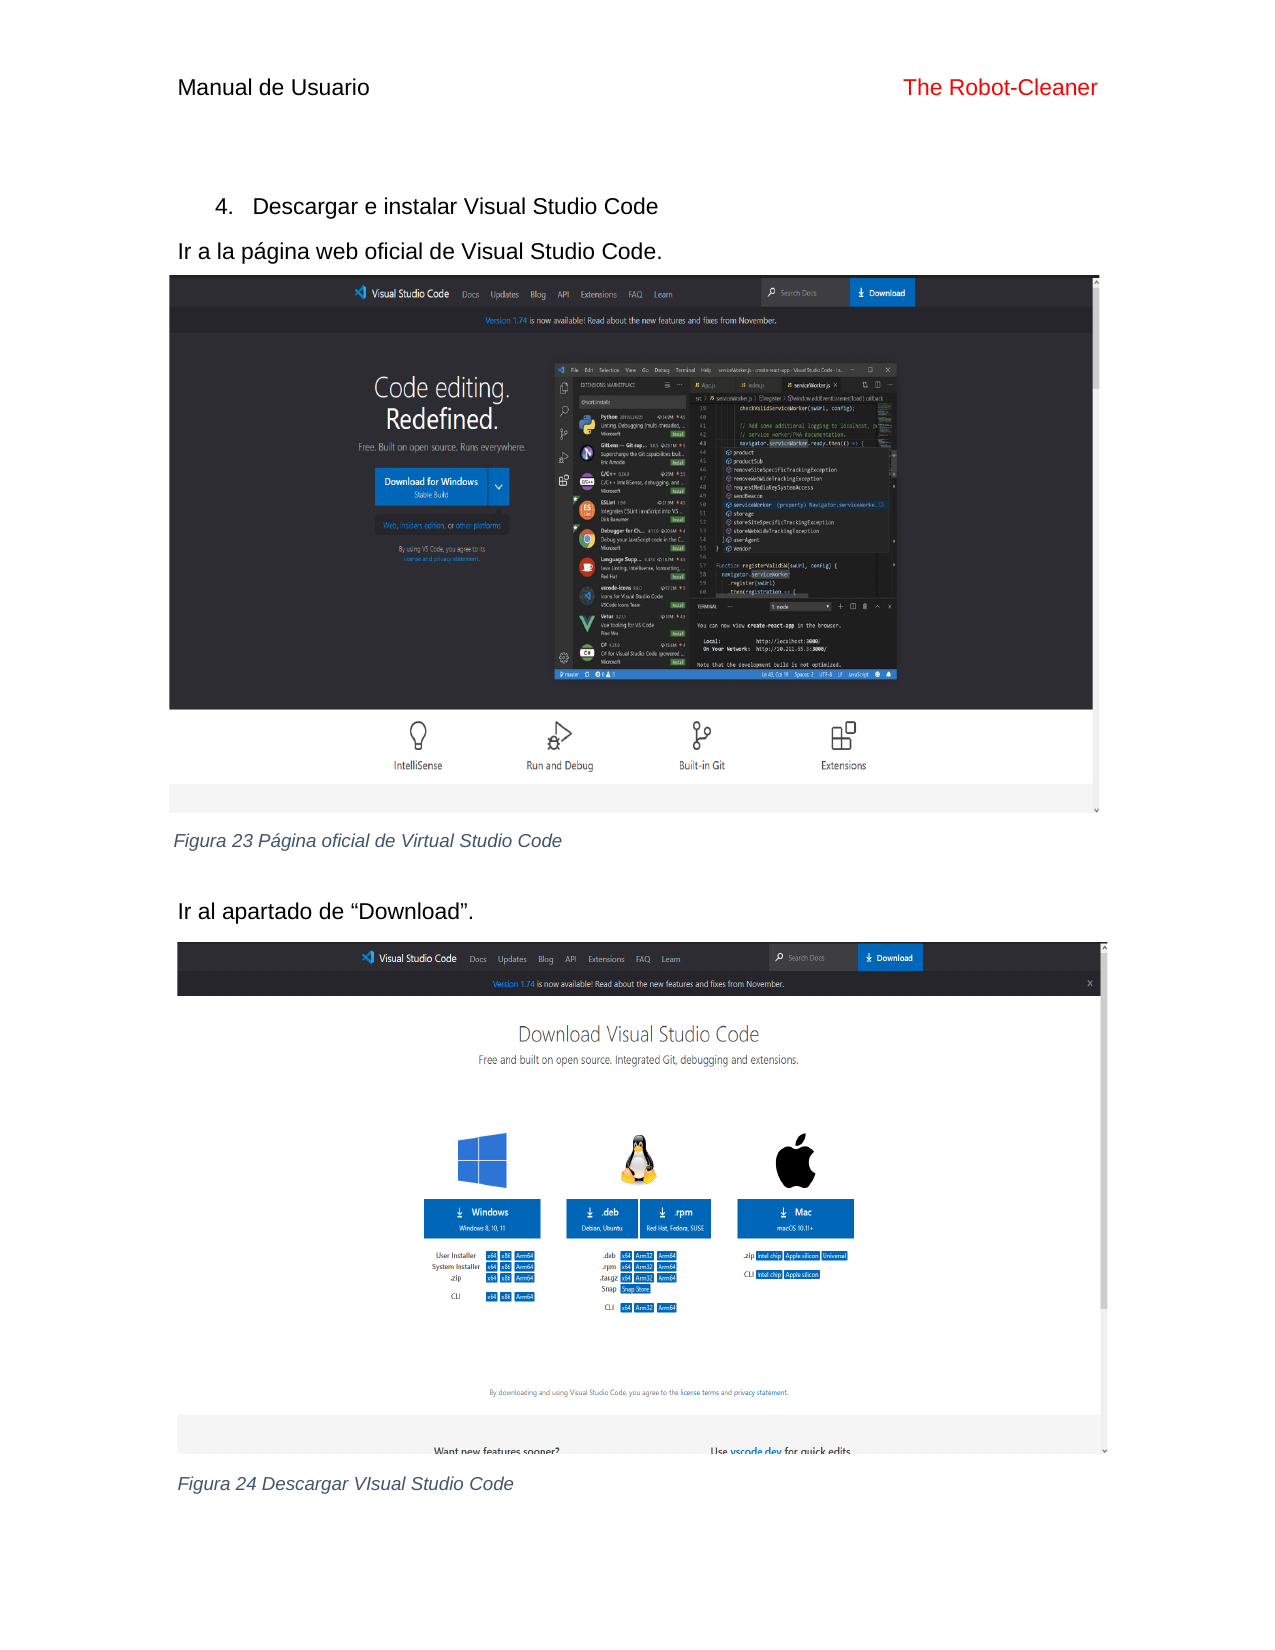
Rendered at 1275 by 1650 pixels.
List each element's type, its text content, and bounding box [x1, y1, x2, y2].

text Ir al apartado de “Download”. [177, 898, 1107, 924]
text Ir a la página web oficial de Visual Studio Code. [177, 238, 1107, 264]
picture [177, 942, 1108, 1454]
list Descargar e instalar Visual Studio Code [215, 193, 1107, 219]
picture [169, 275, 1100, 813]
